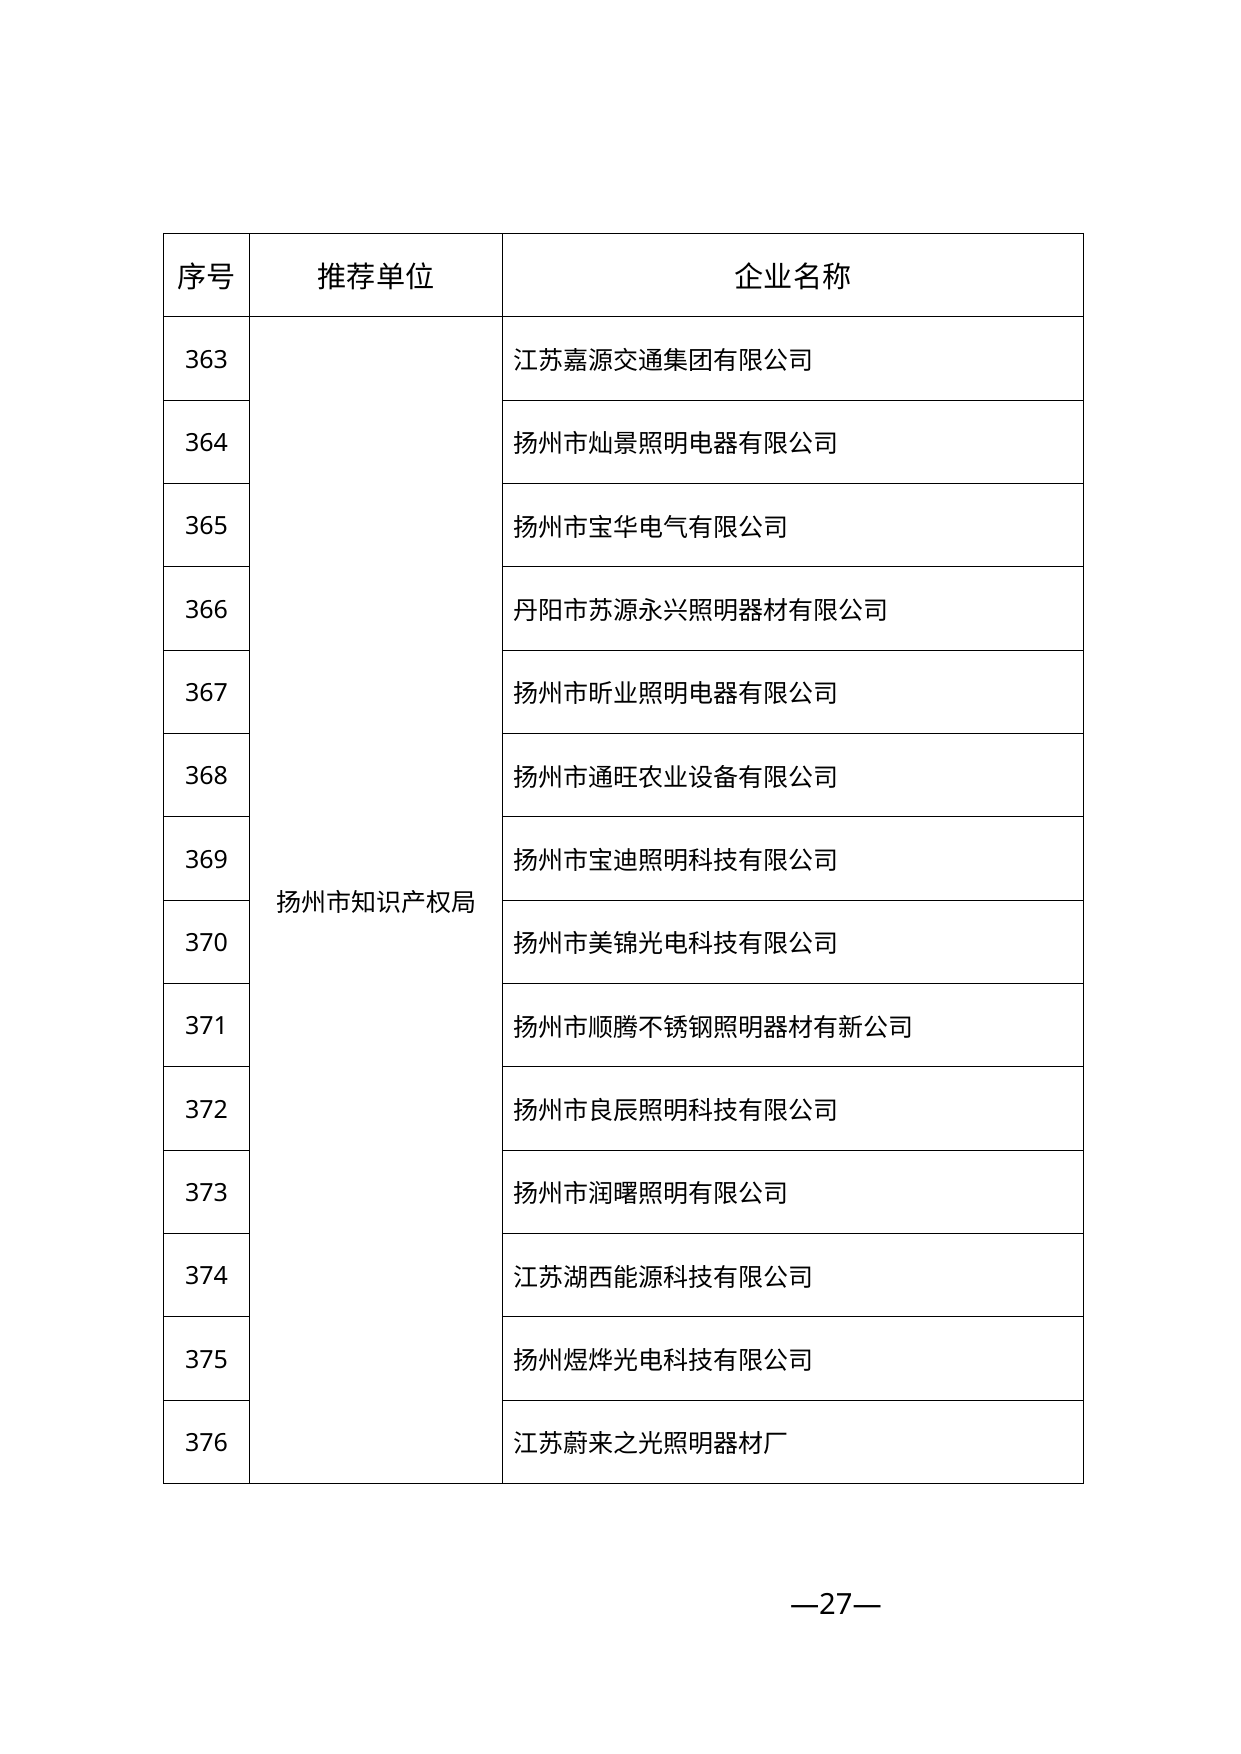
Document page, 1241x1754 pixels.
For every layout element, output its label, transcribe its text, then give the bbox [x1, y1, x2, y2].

table_cell 372 [164, 1067, 249, 1149]
table_cell 370 [164, 901, 249, 983]
table_cell 丹阳市苏源永兴照明器材有限公司 [503, 567, 1083, 649]
table_cell 374 [164, 1234, 249, 1316]
table_cell 扬州市美锦光电科技有限公司 [503, 901, 1083, 983]
table_cell 扬州市通旺农业设备有限公司 [503, 734, 1083, 816]
table_cell 扬州市宝华电气有限公司 [503, 484, 1083, 566]
table_cell 369 [164, 817, 249, 899]
table_cell 扬州市润曙照明有限公司 [503, 1151, 1083, 1233]
table_cell 扬州市良辰照明科技有限公司 [503, 1067, 1083, 1149]
table_cell 364 [164, 401, 249, 483]
table_cell 365 [164, 484, 249, 566]
table_cell 扬州市知识产权局 [250, 317, 502, 1483]
table_cell 375 [164, 1317, 249, 1399]
table_cell 371 [164, 984, 249, 1066]
table_cell 368 [164, 734, 249, 816]
table_cell 江苏湖西能源科技有限公司 [503, 1234, 1083, 1316]
table_cell 363 [164, 317, 249, 399]
table_cell 373 [164, 1151, 249, 1233]
table_cell 扬州市昕业照明电器有限公司 [503, 651, 1083, 733]
table_cell 扬州市宝迪照明科技有限公司 [503, 817, 1083, 899]
table_cell 367 [164, 651, 249, 733]
table_header 企业名称 [503, 234, 1083, 316]
table_cell 江苏嘉源交通集团有限公司 [503, 317, 1083, 399]
table_cell 扬州市灿景照明电器有限公司 [503, 401, 1083, 483]
table_cell 376 [164, 1401, 249, 1483]
table_cell 扬州市顺腾不锈钢照明器材有新公司 [503, 984, 1083, 1066]
table_cell 江苏蔚来之光照明器材厂 [503, 1401, 1083, 1483]
table_cell 扬州煜烨光电科技有限公司 [503, 1317, 1083, 1399]
table_header 序号 [164, 234, 249, 316]
table_header 推荐单位 [250, 234, 502, 316]
table_cell 366 [164, 567, 249, 649]
